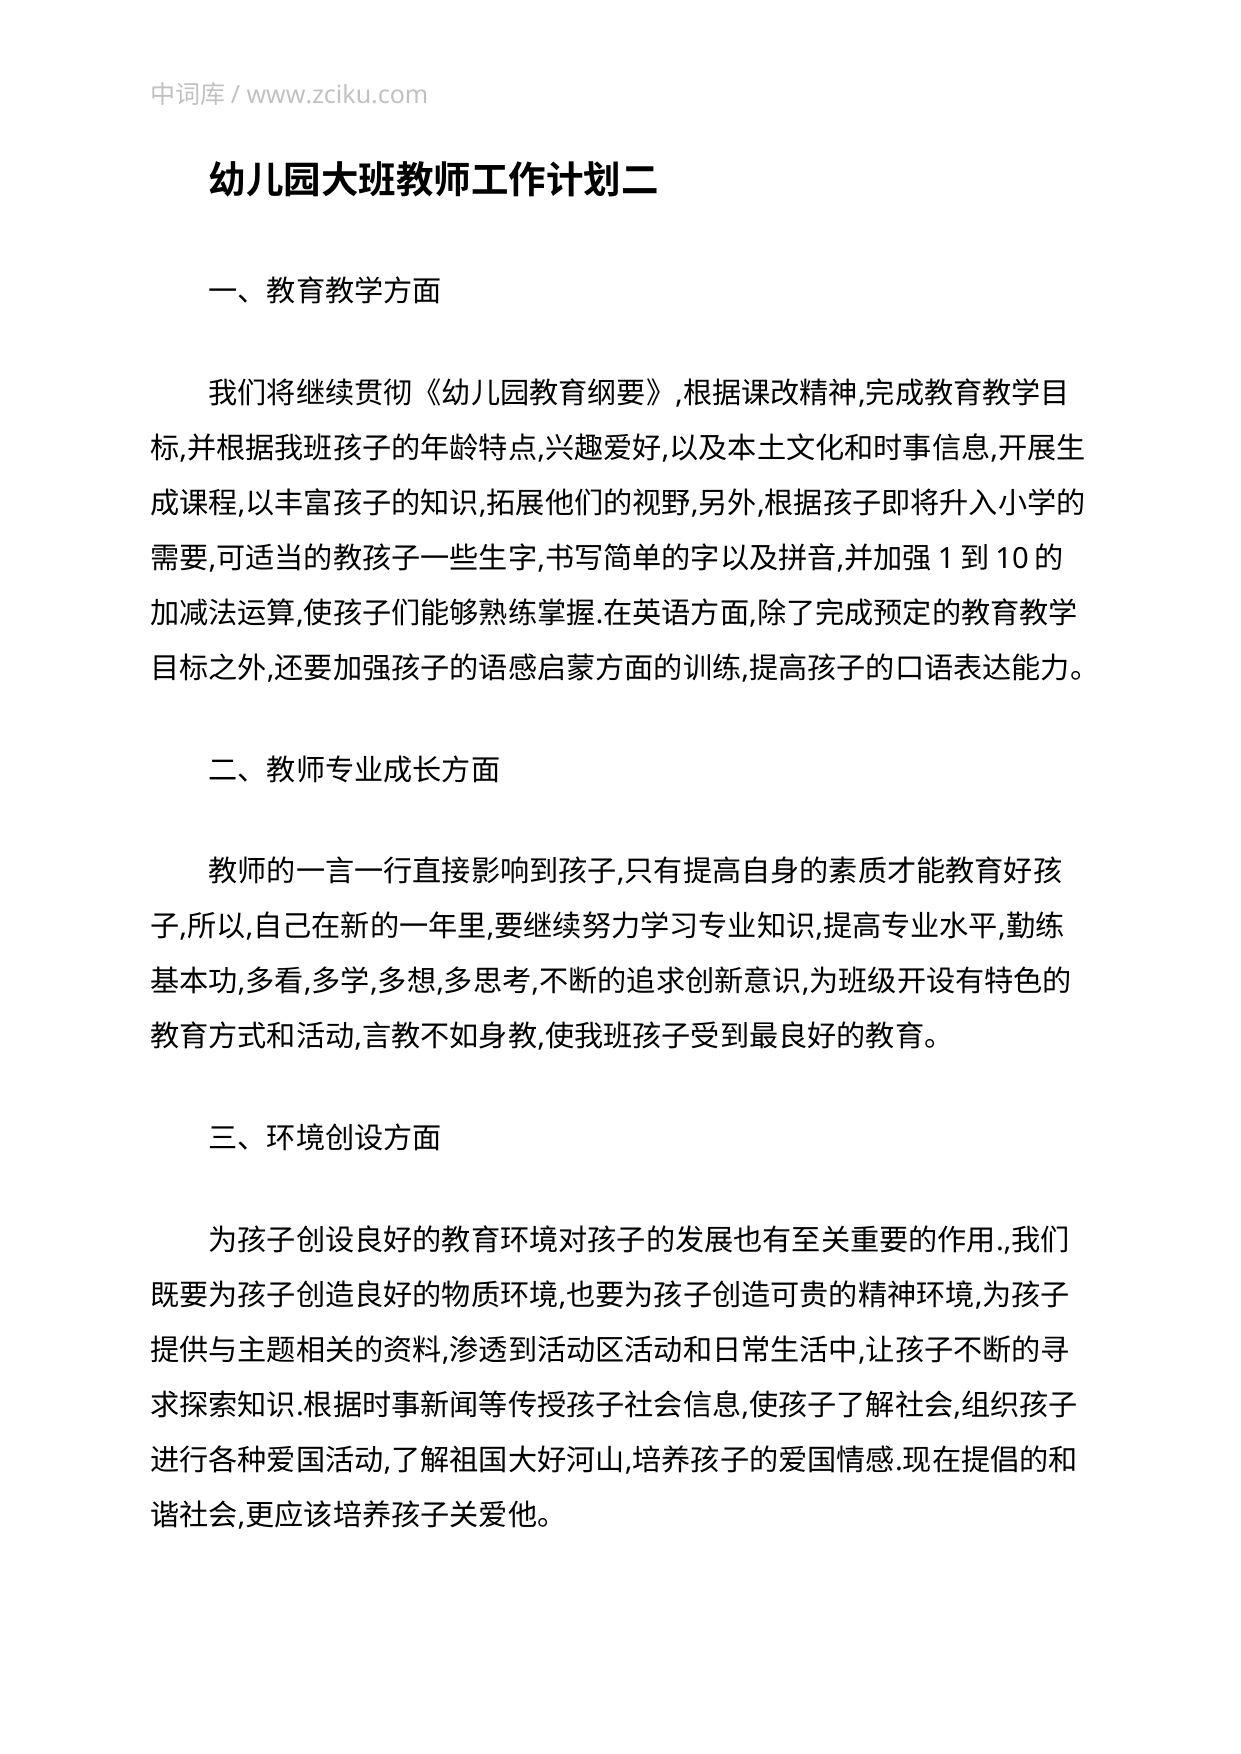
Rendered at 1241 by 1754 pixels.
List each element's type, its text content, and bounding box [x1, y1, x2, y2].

text 为孩子创设良好的教育环境对孩子的发展也有至关重要的作用.,我们既要为孩子创造良好的物质环境,也要为孩子创造可贵的精神环境,为孩子提供与主题相关的资料,渗透到活动区活动和日常生活中,让孩子不断的寻求探索知识.根据时事新闻等传授孩子社会信息,使孩子了解社会,组织孩子进行各种爱国活动,了解祖国大好河山,培养孩子的爱国情感.现在提倡的和谐社会,更应该培养孩子关爱他。 [150, 1217, 1090, 1534]
text 教师的一言一行直接影响到孩子,只有提高自身的素质才能教育好孩子,所以,自己在新的一年里,要继续努力学习专业知识,提高专业水平,勤练基本功,多看,多学,多想,多思考,不断的追求创新意识,为班级开设有特色的教育方式和活动,言教不如身教,使我班孩子受到最良好的教育。 [150, 848, 1090, 1055]
text 我们将继续贯彻《幼儿园教育纲要》,根据课改精神,完成教育教学目标,并根据我班孩子的年龄特点,兴趣爱好,以及本土文化和时事信息,开展生成课程,以丰富孩子的知识,拓展他们的视野,另外,根据孩子即将升入小学的需要,可适当的教孩子一些生字,书写简单的字以及拼音,并加强1到10的加减法运算,使孩子们能够熟练掌握.在英语方面,除了完成预定的教育教学目标之外,还要加强孩子的语感启蒙方面的训练,提高孩子的口语表达能力。 [150, 369, 1090, 687]
text 三、环境创设方面 [150, 1115, 1090, 1157]
text 幼儿园大班教师工作计划二 [150, 150, 1090, 204]
text 一、教育教学方面 [150, 267, 1090, 310]
text 二、教师专业成长方面 [150, 746, 1090, 788]
